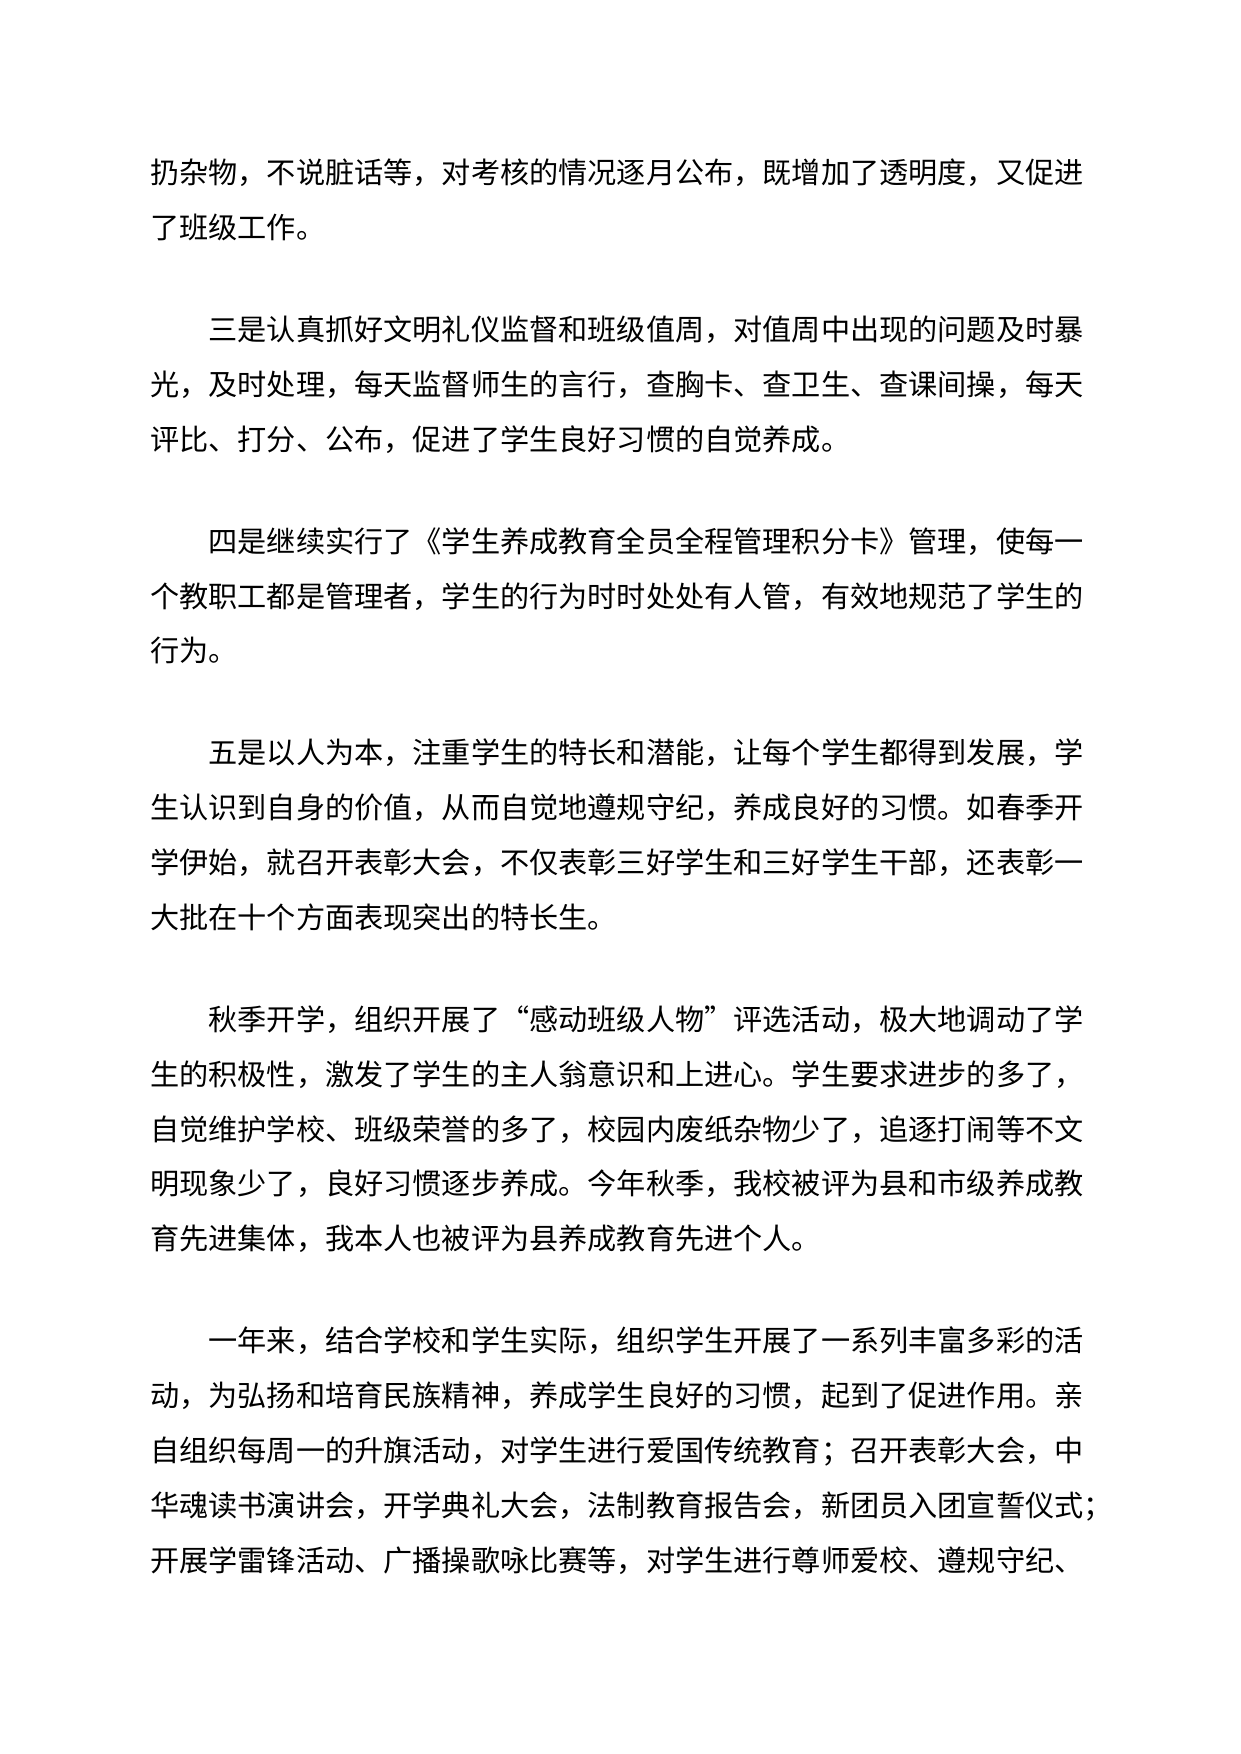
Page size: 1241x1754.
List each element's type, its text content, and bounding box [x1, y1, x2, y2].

text 四是继续实行了《学生养成教育全员全程管理积分卡》管理，使每一个教职工都是管理者，学生的行为时时处处有人管，有效地规范了学生的行为。 [150, 518, 1090, 670]
text 秋季开学，组织开展了“感动班级人物”评选活动，极大地调动了学生的积极性，激发了学生的主人翁意识和上进心。学生要求进步的多了，自觉维护学校、班级荣誉的多了，校园内废纸杂物少了，追逐打闹等不文明现象少了，良好习惯逐步养成。今年秋季，我校被评为县和市级养成教育先进集体，我本人也被评为县养成教育先进个人。 [150, 996, 1090, 1258]
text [150, 1318, 1090, 1579]
text 三是认真抓好文明礼仪监督和班级值周，对值周中出现的问题及时暴光，及时处理，每天监督师生的言行，查胸卡、查卫生、查课间操，每天评比、打分、公布，促进了学生良好习惯的自觉养成。 [150, 307, 1090, 459]
text 五是以人为本，注重学生的特长和潜能，让每个学生都得到发展，学生认识到自身的价值，从而自觉地遵规守纪，养成良好的习惯。如春季开学伊始，就召开表彰大会，不仅表彰三好学生和三好学生干部，还表彰一大批在十个方面表现突出的特长生。 [150, 730, 1090, 937]
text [150, 150, 1090, 247]
